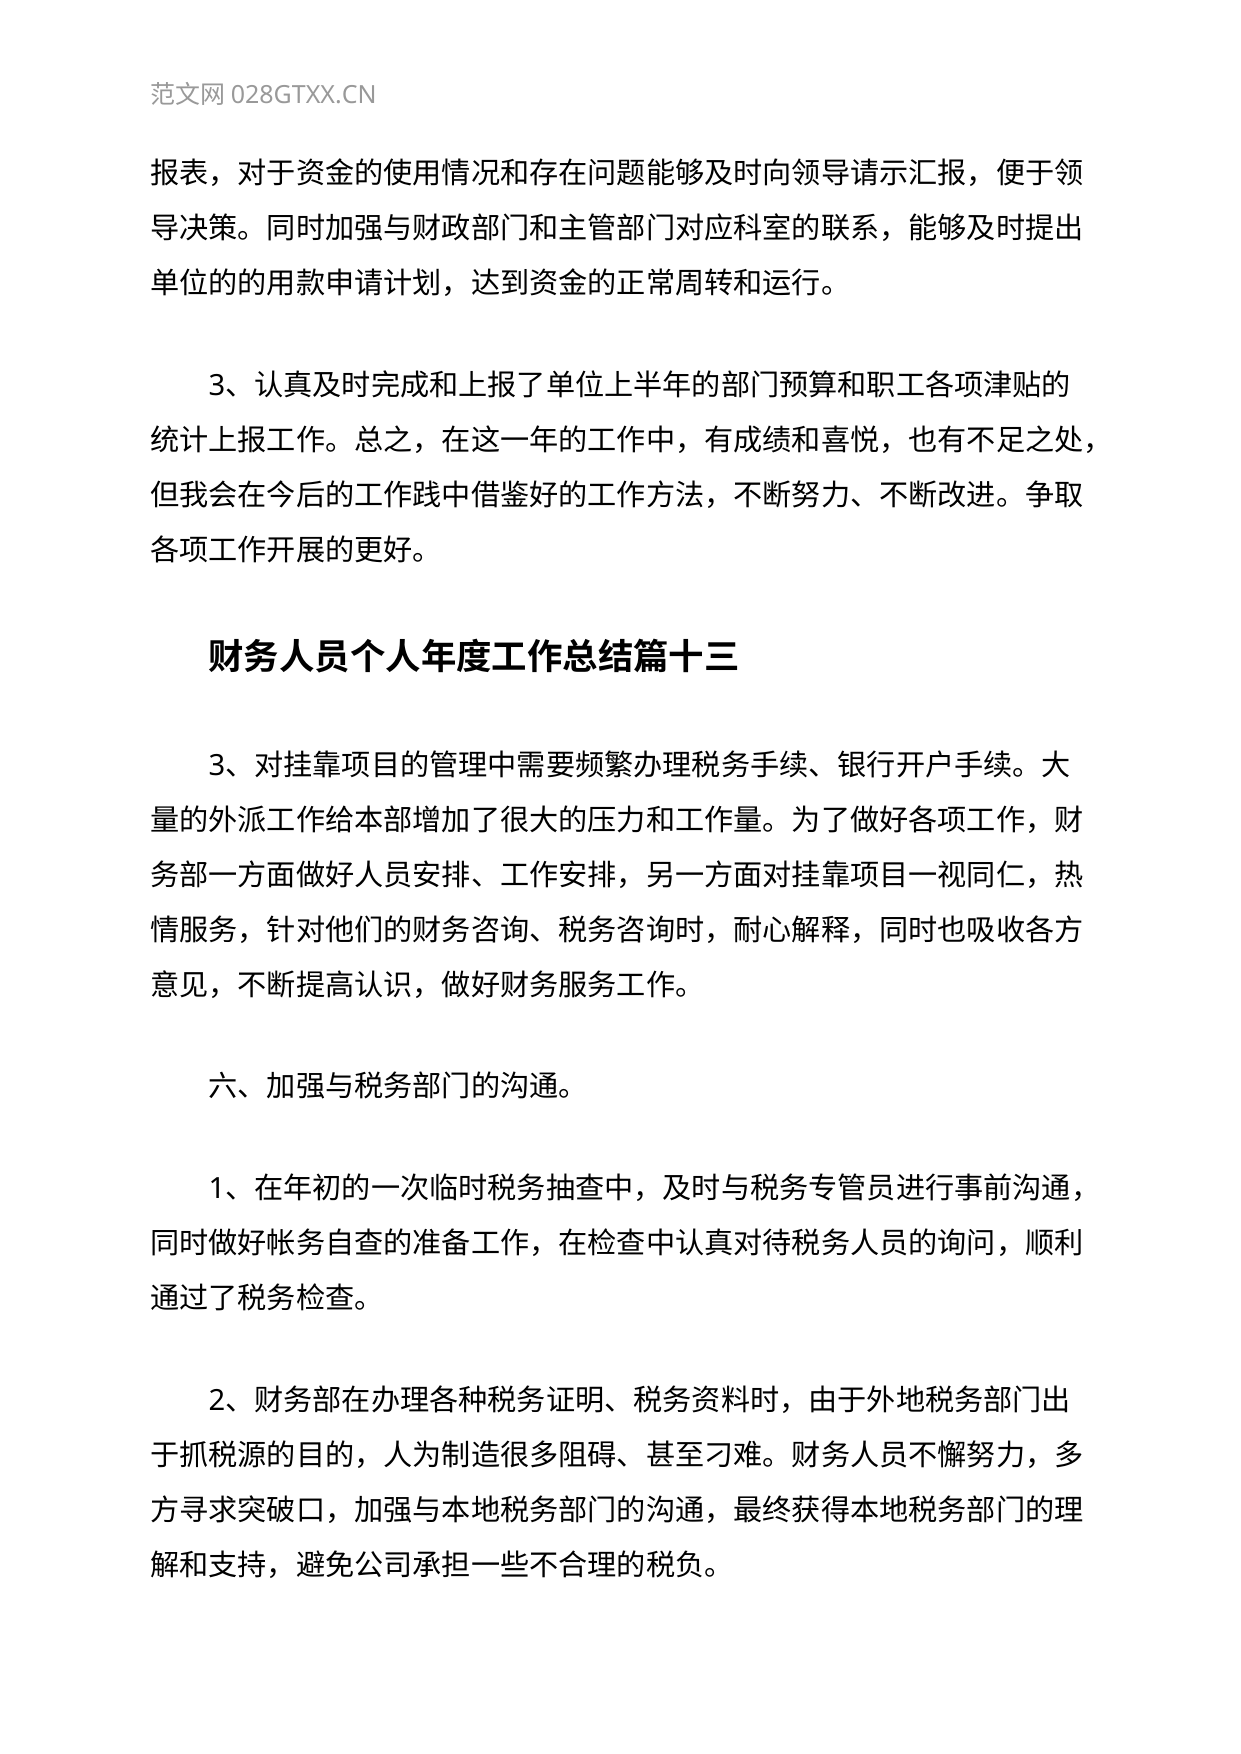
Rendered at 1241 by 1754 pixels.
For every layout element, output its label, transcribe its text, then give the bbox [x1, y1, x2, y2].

text 六、加强与税务部门的沟通。 [150, 1063, 1090, 1105]
text 财务人员个人年度工作总结篇十三 [150, 628, 1090, 679]
text 3、对挂靠项目的管理中需要频繁办理税务手续、银行开户手续。大量的外派工作给本部增加了很大的压力和工作量。为了做好各项工作，财务部一方面做好人员安排、工作安排，另一方面对挂靠项目一视同仁，热情服务，针对他们的财务咨询、税务咨询时，耐心解释，同时也吸收各方意见，不断提高认识，做好财务服务工作。 [150, 742, 1090, 1003]
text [150, 150, 1090, 302]
text 1、在年初的一次临时税务抽查中，及时与税务专管员进行事前沟通，同时做好帐务自查的准备工作，在检查中认真对待税务人员的询问，顺利通过了税务检查。 [150, 1165, 1090, 1317]
text 2、财务部在办理各种税务证明、税务资料时，由于外地税务部门出于抓税源的目的，人为制造很多阻碍、甚至刁难。财务人员不懈努力，多方寻求突破口，加强与本地税务部门的沟通，最终获得本地税务部门的理解和支持，避免公司承担一些不合理的税负。 [150, 1376, 1090, 1583]
text 3、认真及时完成和上报了单位上半年的部门预算和职工各项津贴的统计上报工作。总之，在这一年的工作中，有成绩和喜悦，也有不足之处，但我会在今后的工作践中借鉴好的工作方法，不断努力、不断改进。争取各项工作开展的更好。 [150, 362, 1090, 569]
